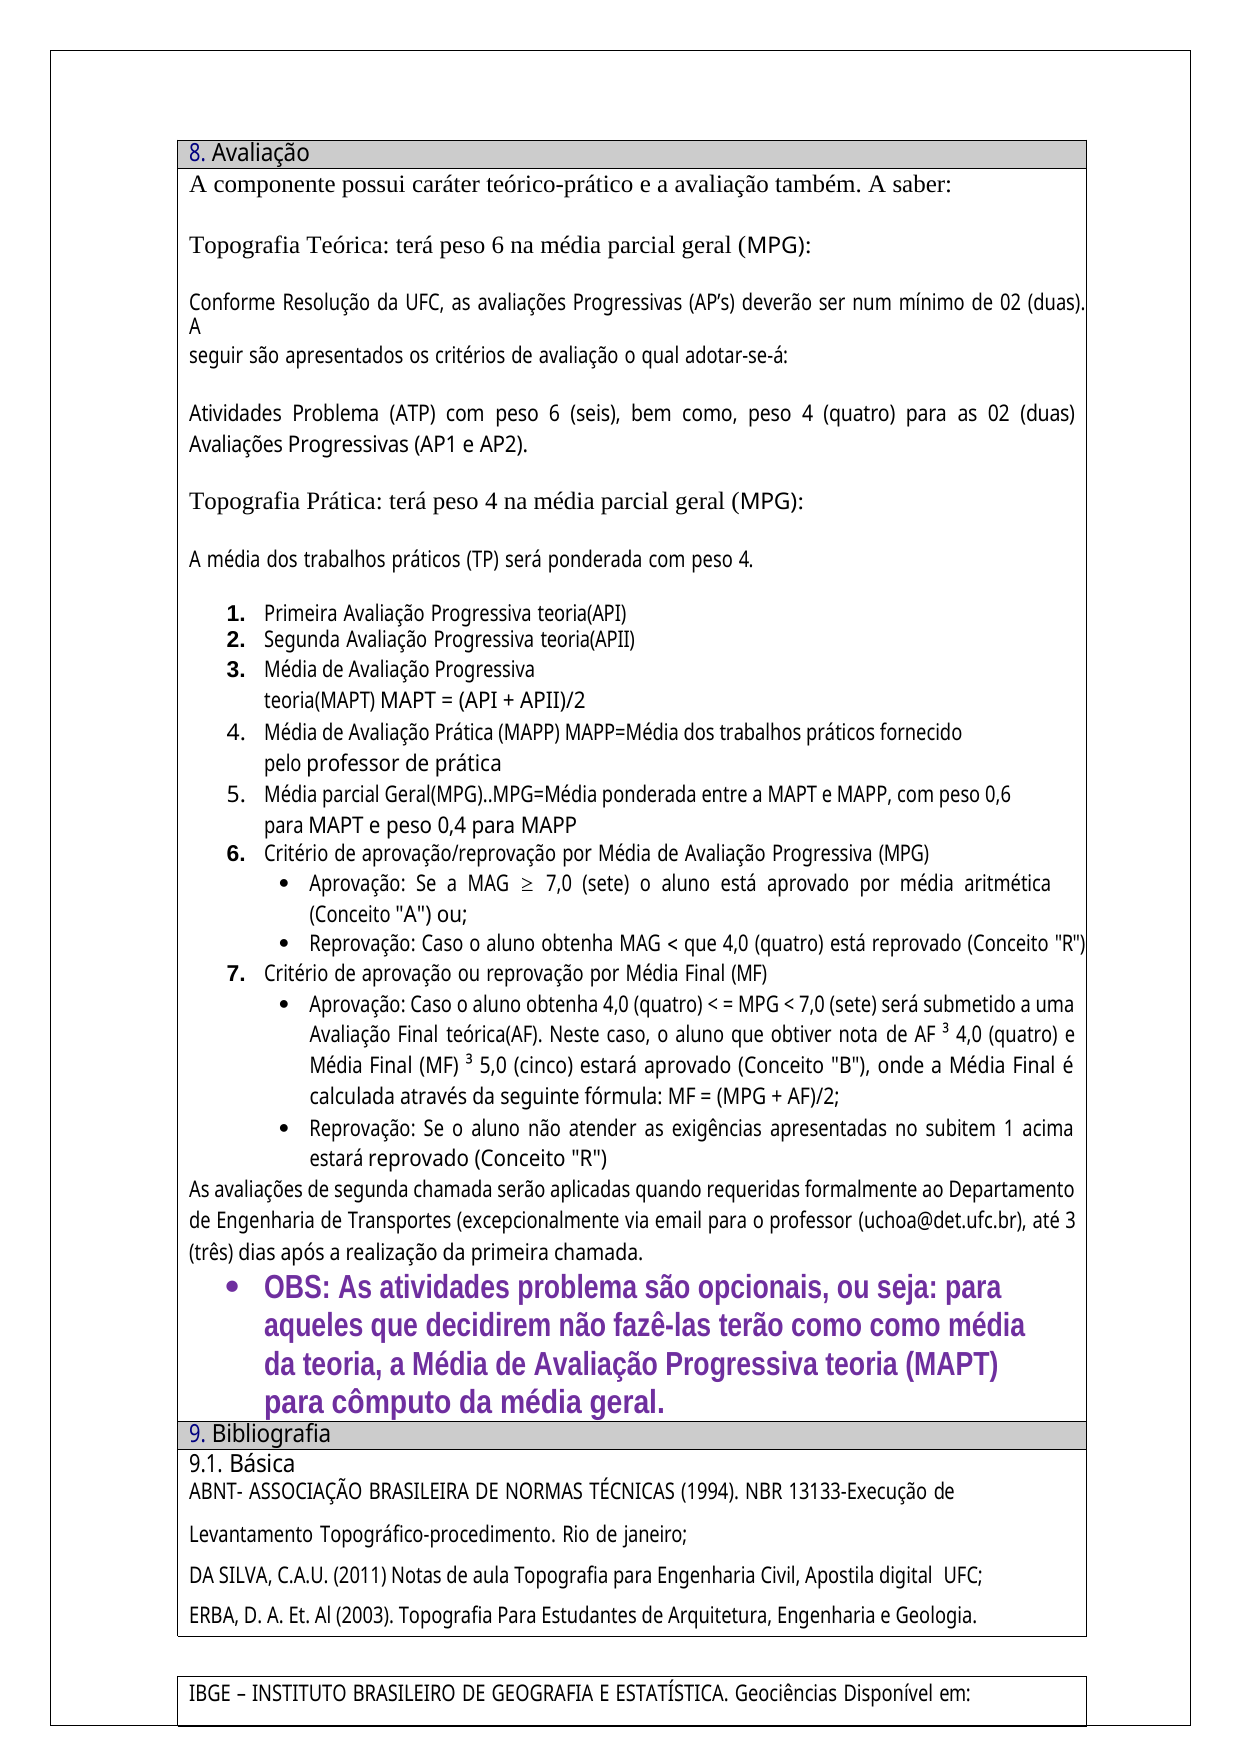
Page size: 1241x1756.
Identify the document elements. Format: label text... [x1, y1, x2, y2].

table_cell 9. Bibliografia [178, 1422, 1086, 1449]
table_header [178, 1677, 1086, 1725]
table_cell 9.1. Básica ABNT- ASSOCIAÇÃO BRASILEIRA DE NORMAS TÉCNICAS (1994). NBR 13133-Execução de Levantamento Topográfico-procedimento. Rio de janeiro; DA SILVA, C.A.U. (2011) Notas de aula Topografia para Engenharia Civil, Apostila digital UFC; ERBA, D. A. Et. Al (2003). Topografia Para Estudantes de Arquitetura, Engenharia e Geologia. [178, 1450, 1086, 1636]
table_cell A componente possui caráter teórico-prático e a avaliação também. A saber: Topografia Teórica: terá peso 6 na média parcial geral (MPG): Conforme Resolução da UFC, as avaliações Progressivas (AP’s) deverão ser num mínimo de 02 (duas). A seguir são apresentados os critérios de avaliação o qual adotar-se-á: Atividades Problema (ATP) com peso 6 (seis), bem como, peso 4 (quatro) para as 02 (duas) Avaliações Progressivas (AP1 e AP2). Topografia Prática: terá peso 4 na média parcial geral (MPG): A média dos trabalhos práticos (TP) será ponderada com peso 4. Primeira Avaliação Progressiva teoria(API) Segunda Avaliação Progressiva teoria(APII) Média de Avaliação Progressiva teoria(MAPT) MAPT = (API + APII)/2 Média de Avaliação Prática (MAPP) MAPP=Média dos trabalhos práticos fornecido pelo professor de prática Média parcial Geral(MPG)..MPG=Média ponderada entre a MAPT e MAPP, com peso 0,6 para MAPT e peso 0,4 para MAPP Critério de aprovação/reprovação por Média de Avaliação Progressiva (MPG) Aprovação: Se a MAG  7,0 (sete) o aluno está aprovado por média aritmética (Conceito "A") ou; Reprovação: Caso o aluno obtenha MAG  que 4,0 (quatro) está reprovado (Conceito "R") Critério de aprovação ou reprovação por Média Final (MF) Aprovação: Caso o aluno obtenha 4,0 (quatro) < = MPG < 7,0 (sete) será submetido a uma Avaliação Final teórica(AF). Neste caso, o aluno que obtiver nota de AF ³ 4,0 (quatro) e Média Final (MF) ³ 5,0 (cinco) estará aprovado (Conceito "B"), onde a Média Final é calculada através da seguinte fórmula: MF = (MPG + AF)/2; Reprovação: Se o aluno não atender as exigências apresentadas no subitem 1 acima estará reprovado (Conceito "R") As avaliações de segunda chamada serão aplicadas quando requeridas formalmente ao Departamento de Engenharia de Transportes (excepcionalmente via email para o professor (uchoa@det.ufc.br), até 3 (três) dias após a realização da primeira chamada. OBS: As atividades problema são opcionais, ou seja: para aqueles que decidirem não fazê-las terão como como média da teoria, a Média de Avaliação Progressiva teoria (MAPT) para cômputo da média geral. [178, 169, 1086, 1421]
table_header 8. Avaliação [178, 141, 1086, 168]
